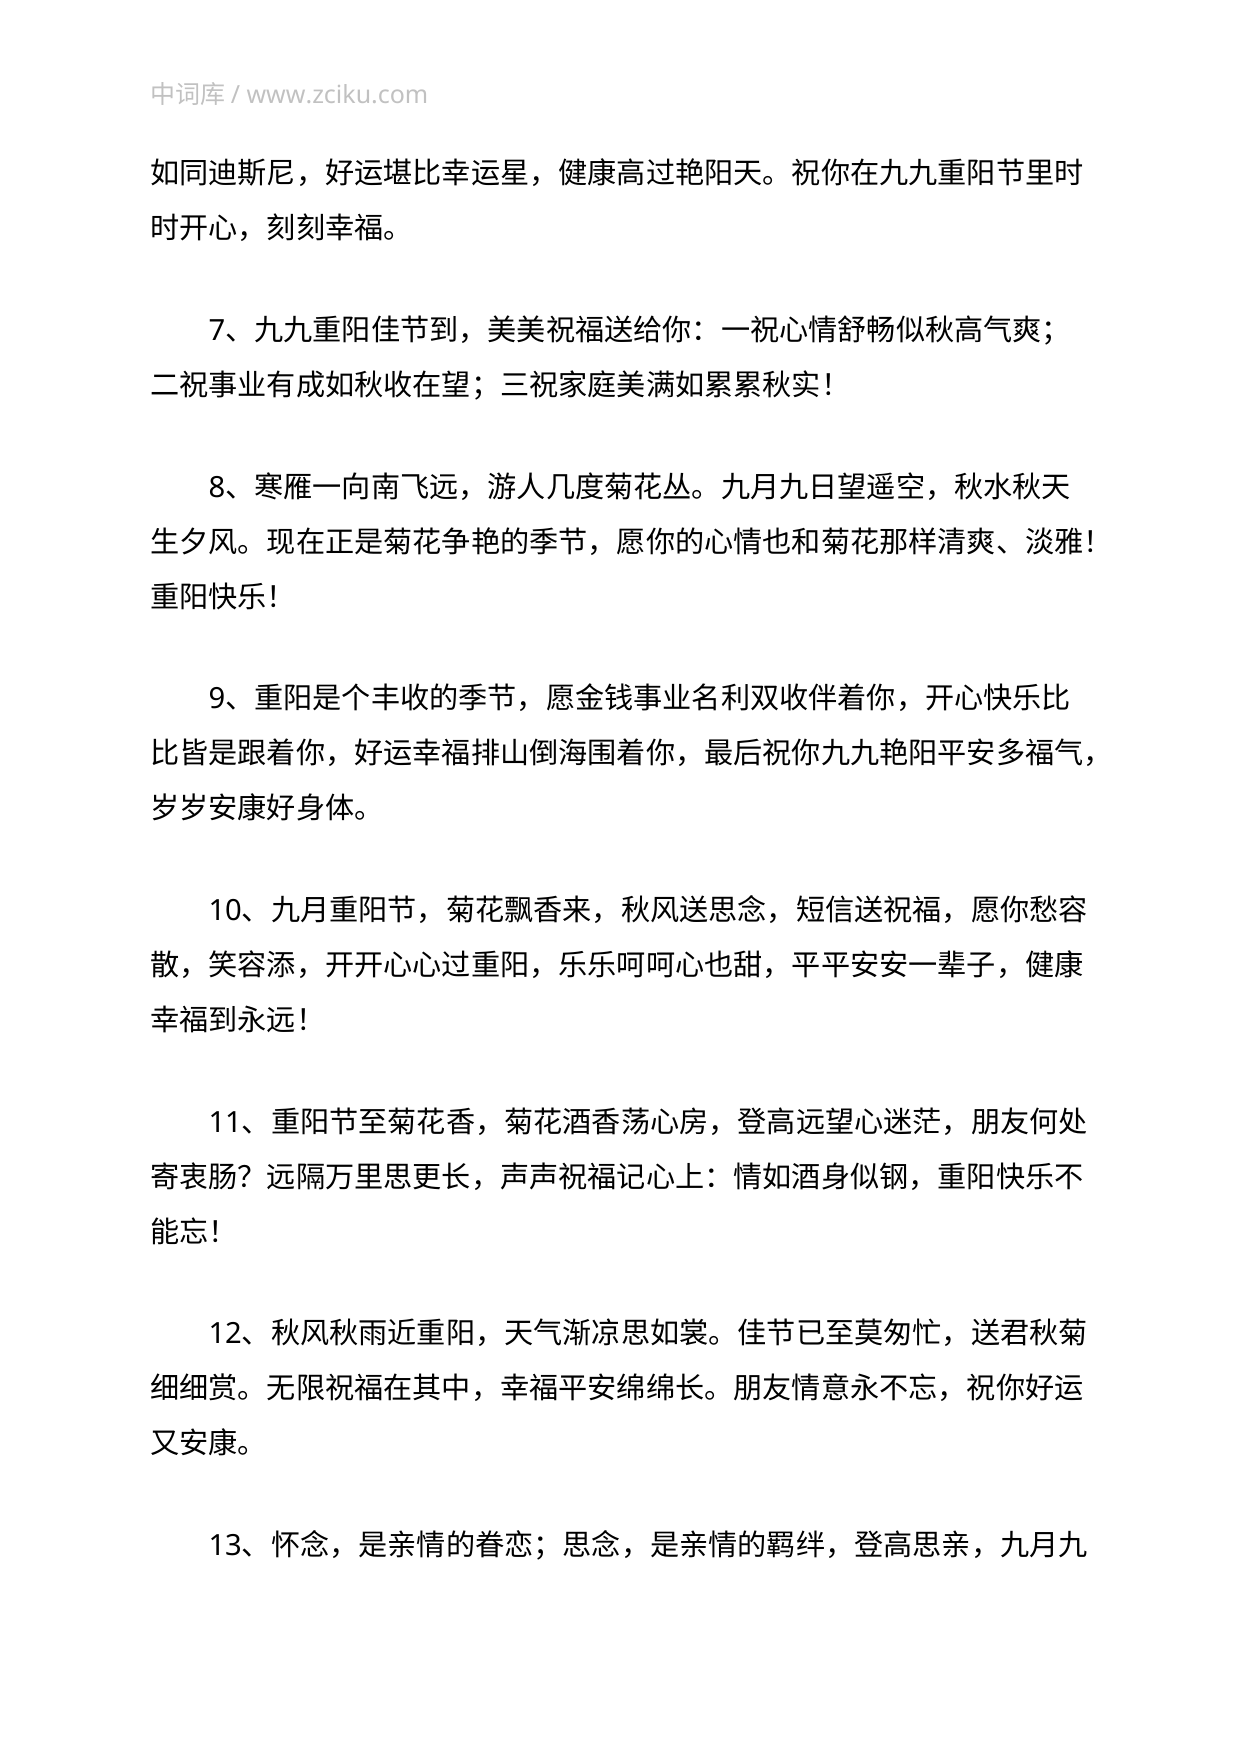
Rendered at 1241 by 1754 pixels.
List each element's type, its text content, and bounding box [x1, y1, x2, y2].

text 12、秋风秋雨近重阳，天气渐凉思如裳。佳节已至莫匆忙，送君秋菊细细赏。无限祝福在其中，幸福平安绵绵长。朋友情意永不忘，祝你好运又安康。 [150, 1310, 1090, 1462]
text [150, 1522, 1090, 1564]
text 9、重阳是个丰收的季节，愿金钱事业名利双收伴着你，开心快乐比比皆是跟着你，好运幸福排山倒海围着你，最后祝你九九艳阳平安多福气，岁岁安康好身体。 [150, 675, 1090, 827]
text 8、寒雁一向南飞远，游人几度菊花丛。九月九日望遥空，秋水秋天生夕风。现在正是菊花争艳的季节，愿你的心情也和菊花那样清爽、淡雅！重阳快乐！ [150, 463, 1090, 616]
text 11、重阳节至菊花香，菊花酒香荡心房，登高远望心迷茫，朋友何处寄衷肠？远隔万里思更长，声声祝福记心上：情如酒身似钢，重阳快乐不能忘！ [150, 1098, 1090, 1251]
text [150, 150, 1090, 247]
text 7、九九重阳佳节到，美美祝福送给你：一祝心情舒畅似秋高气爽；二祝事业有成如秋收在望；三祝家庭美满如累累秋实！ [150, 307, 1090, 404]
text 10、九月重阳节，菊花飘香来，秋风送思念，短信送祝福，愿你愁容散，笑容添，开开心心过重阳，乐乐呵呵心也甜，平平安安一辈子，健康幸福到永远！ [150, 887, 1090, 1039]
